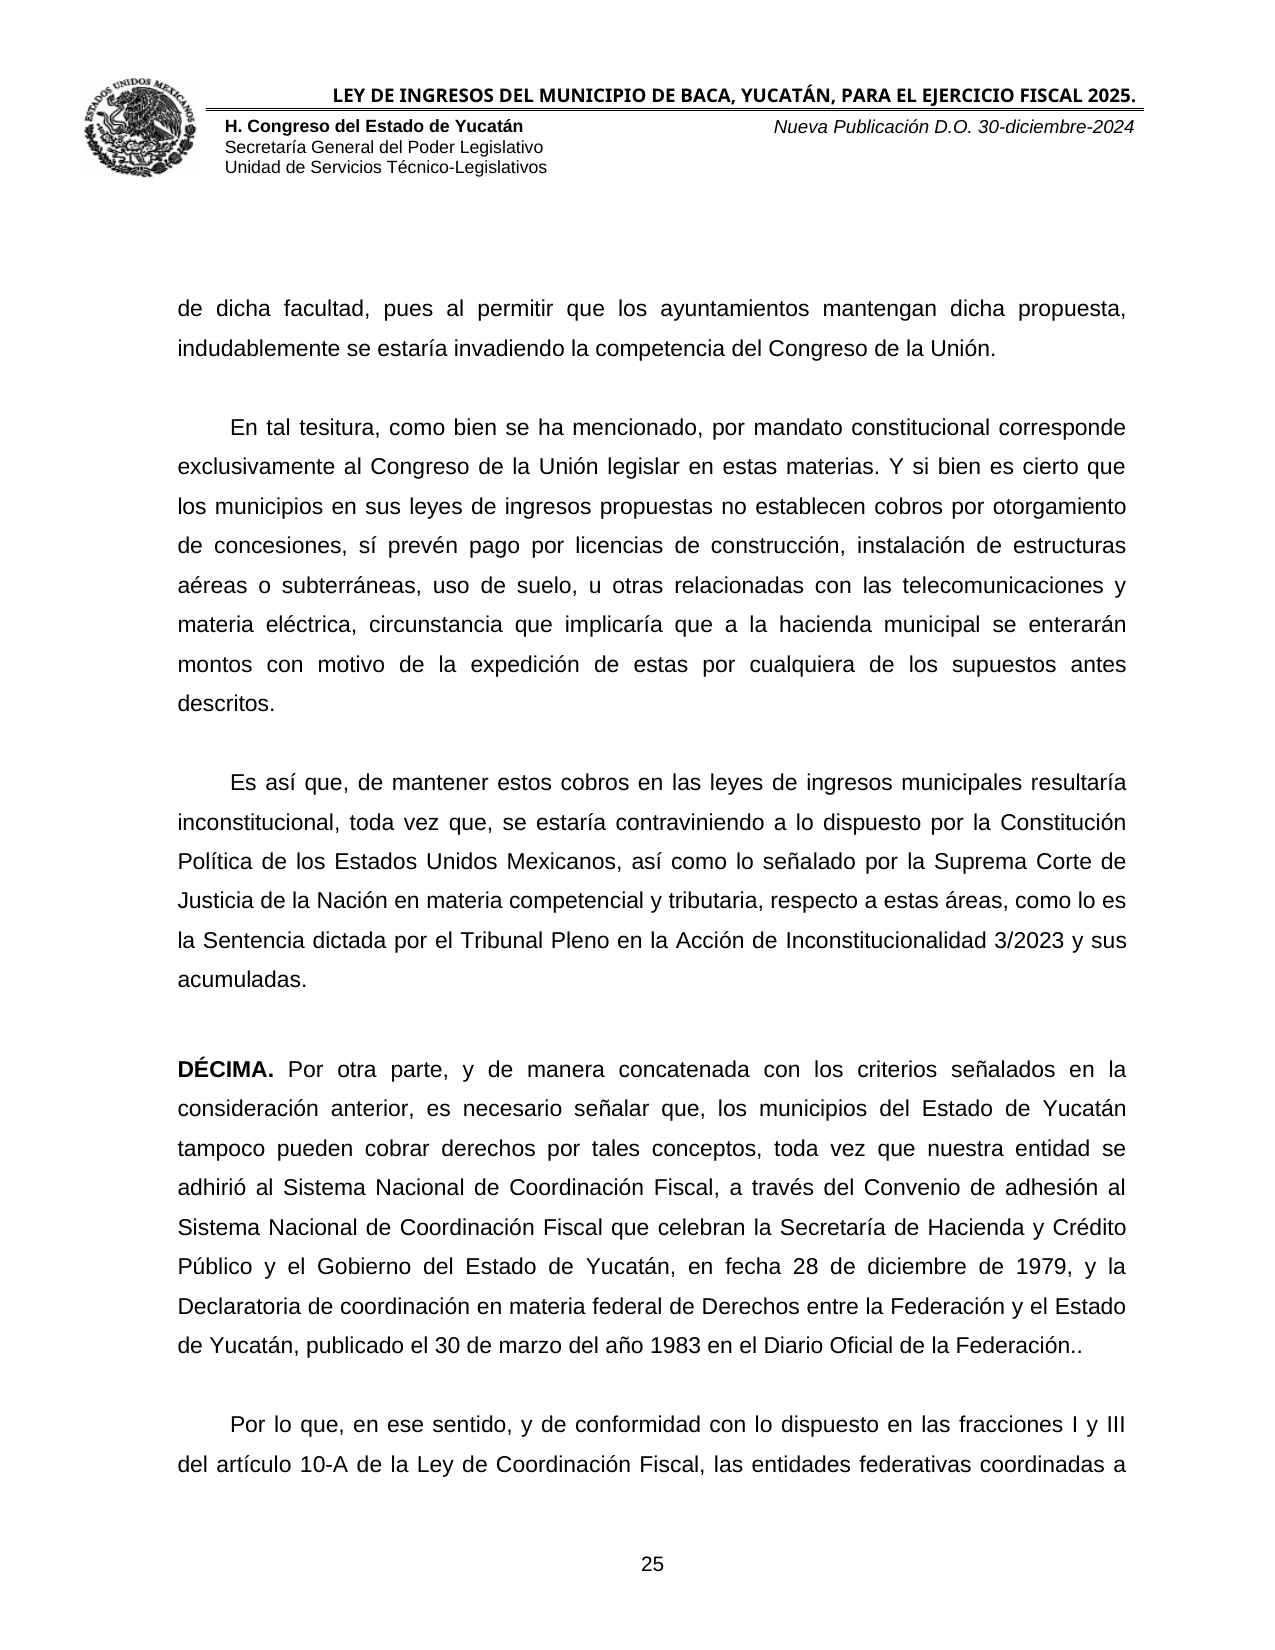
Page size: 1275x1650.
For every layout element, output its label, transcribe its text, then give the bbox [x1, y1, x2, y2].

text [177, 295, 1127, 361]
text Es así que, de mantener estos cobros en las leyes de ingresos municipales resultaría inconstitucional, toda vez que, se estaría contraviniendo a lo dispuesto por la Constitución Política de los Estados Unidos Mexicanos, así como lo señalado por la Suprema Corte de Justicia de la Nación en materia competencial y tributaria, respecto a estas áreas, como lo es la Sentencia dictada por el Tribunal Pleno en la Acción de Inconstitucionalidad 3/2023 y sus acumuladas. [177, 769, 1127, 993]
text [177, 1411, 1127, 1477]
text DÉCIMA. Por otra parte, y de manera concatenada con los criterios señalados en la consideración anterior, es necesario señalar que, los municipios del Estado de Yucatán tampoco pueden cobrar derechos por tales conceptos, toda vez que nuestra entidad se adhirió al Sistema Nacional de Coordinación Fiscal, a través del Convenio de adhesión al Sistema Nacional de Coordinación Fiscal que celebran la Secretaría de Hacienda y Crédito Público y el Gobierno del Estado de Yucatán, en fecha 28 de diciembre de 1979, y la Declaratoria de coordinación en materia federal de Derechos entre la Federación y el Estado de Yucatán, publicado el 30 de marzo del año 1983 en el Diario Oficial de la Federación.. [177, 1056, 1127, 1359]
text En tal tesitura, como bien se ha mencionado, por mandato constitucional corresponde exclusivamente al Congreso de la Unión legislar en estas materias. Y si bien es cierto que los municipios en sus leyes de ingresos propuestas no establecen cobros por otorgamiento de concesiones, sí prevén pago por licencias de construcción, instalación de estructuras aéreas o subterráneas, uso de suelo, u otras relacionadas con las telecomunicaciones y materia eléctrica, circunstancia que implicaría que a la hacienda municipal se enterarán montos con motivo de la expedición de estas por cualquiera de los supuestos antes descritos. [177, 414, 1127, 716]
